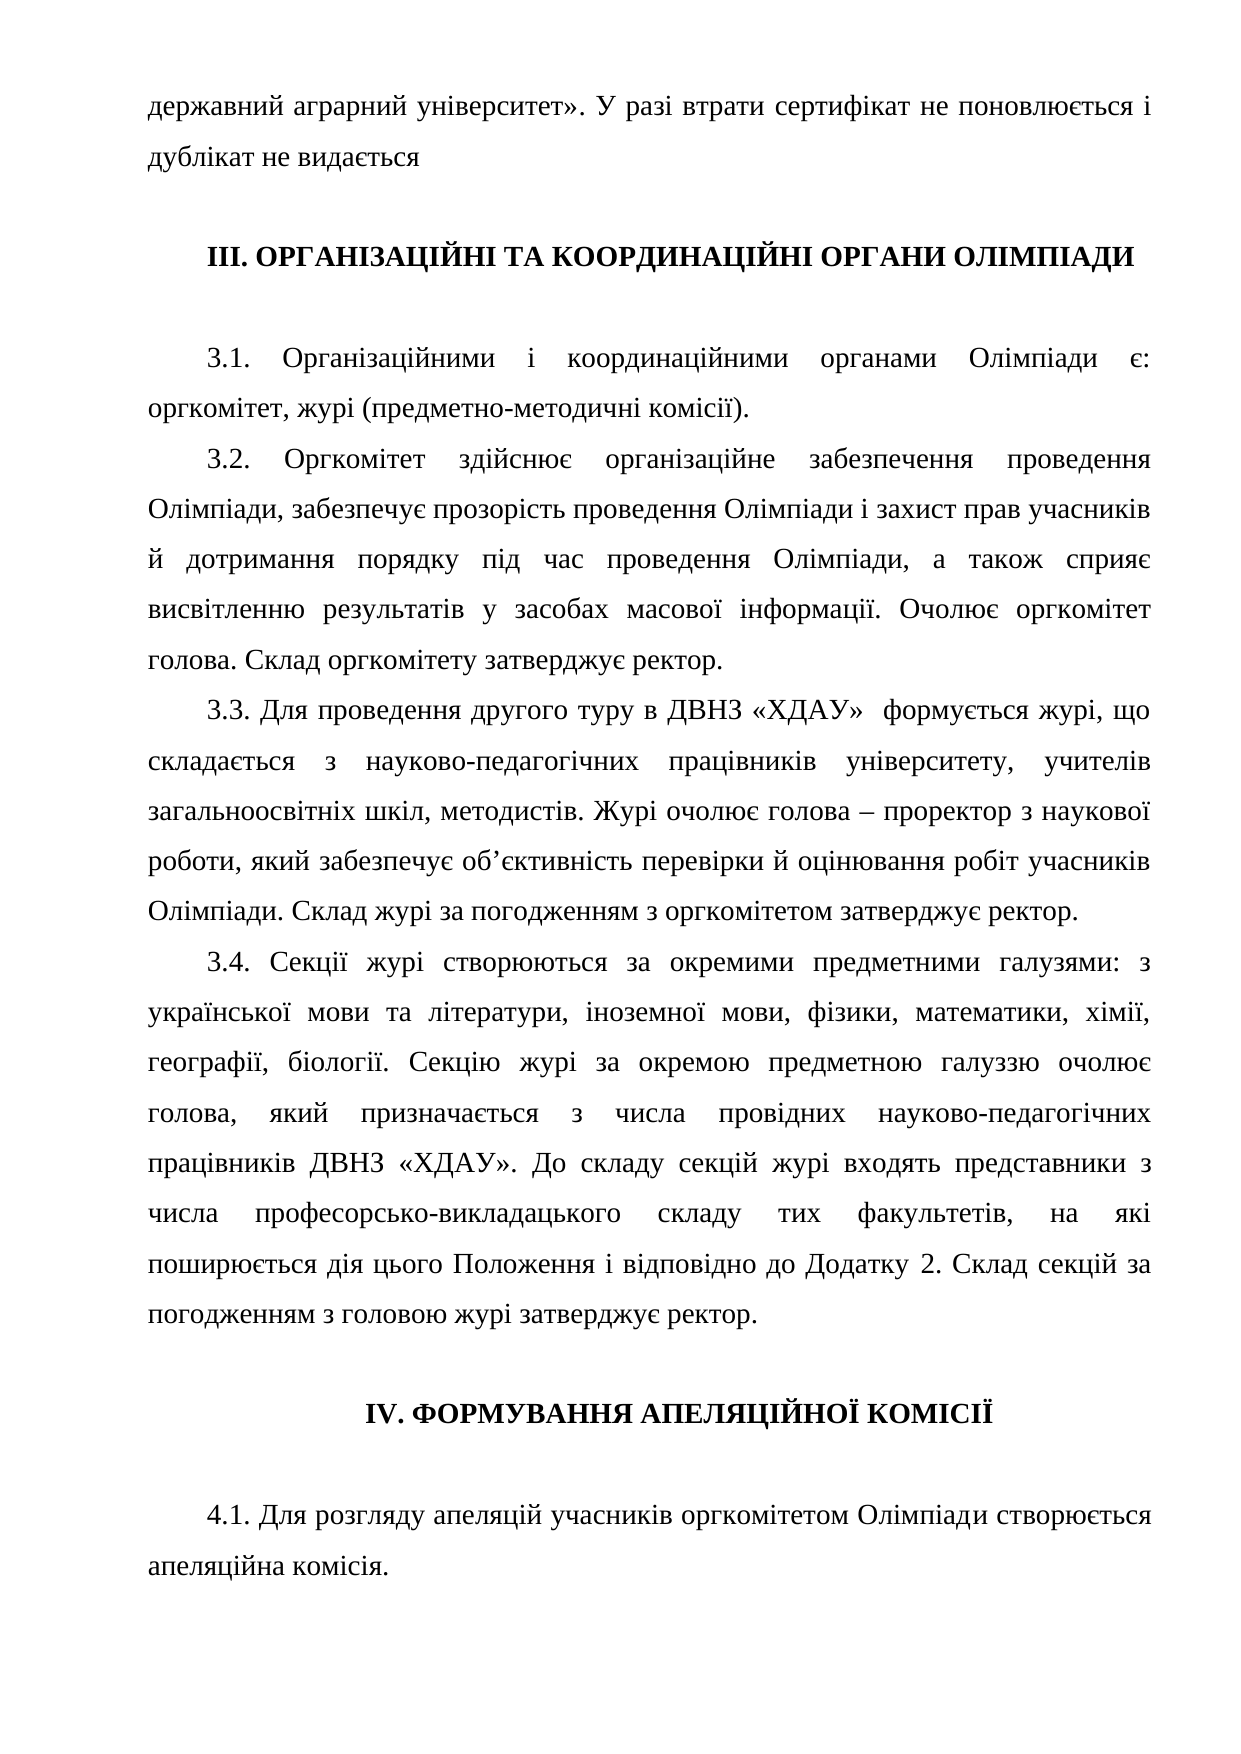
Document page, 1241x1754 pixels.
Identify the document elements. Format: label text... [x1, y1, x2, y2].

text 3.1. Організаційними і координаційними органами Олімпіади є: оргкомітет, журі (предметно-методичні комісії). [148, 340, 1152, 424]
text ІІІ. ОРГАНІЗАЦІЙНІ ТА КООРДИНАЦІЙНІ ОРГАНИ ОЛІМПІАДИ [148, 239, 1152, 273]
text ІV. ФОРМУВАННЯ АПЕЛЯЦІЙНОЇ КОМІСІЇ [148, 1397, 1152, 1430]
text 4.1. Для розгляду апеляцій учасників оргкомітетом Олімпіади створюється апеляційна комісія. [148, 1497, 1152, 1581]
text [148, 88, 1152, 172]
text 3.4. Секції журі створюються за окремими предметними галузями: з української мови та літератури, іноземної мови, фізики, математики, хімії, географії, біології. Секцію журі за окремою предметною галуззю очолює голова, який призначається з числа провідних науково-педагогічних працівників ДВНЗ «ХДАУ». До складу секцій журі входять представники з числа професорсько-викладацького складу тих факультетів, на які поширюється дія цього Положення і відповідно до Додатку 2. Склад секцій за погодженням з головою журі затверджує ректор. [148, 944, 1152, 1329]
text 3.3. Для проведення другого туру в ДВНЗ «ХДАУ» формується журі, що складається з науково-педагогічних працівників університету, учителів загальноосвітніх шкіл, методистів. Журі очолює голова – проректор з наукової роботи, який забезпечує об’єктивність перевірки й оцінювання робіт учасників Олімпіади. Склад журі за погодженням з оргкомітетом затверджує ректор. [148, 692, 1152, 927]
text 3.2. Оргкомітет здійснює організаційне забезпечення проведення Олімпіади, забезпечує прозорість проведення Олімпіади і захист прав учасників й дотримання порядку під час проведення Олімпіади, а також сприяє висвітленню результатів у засобах масової інформації. Очолює оргкомітет голова. Склад оргкомітету затверджує ректор. [148, 441, 1152, 676]
